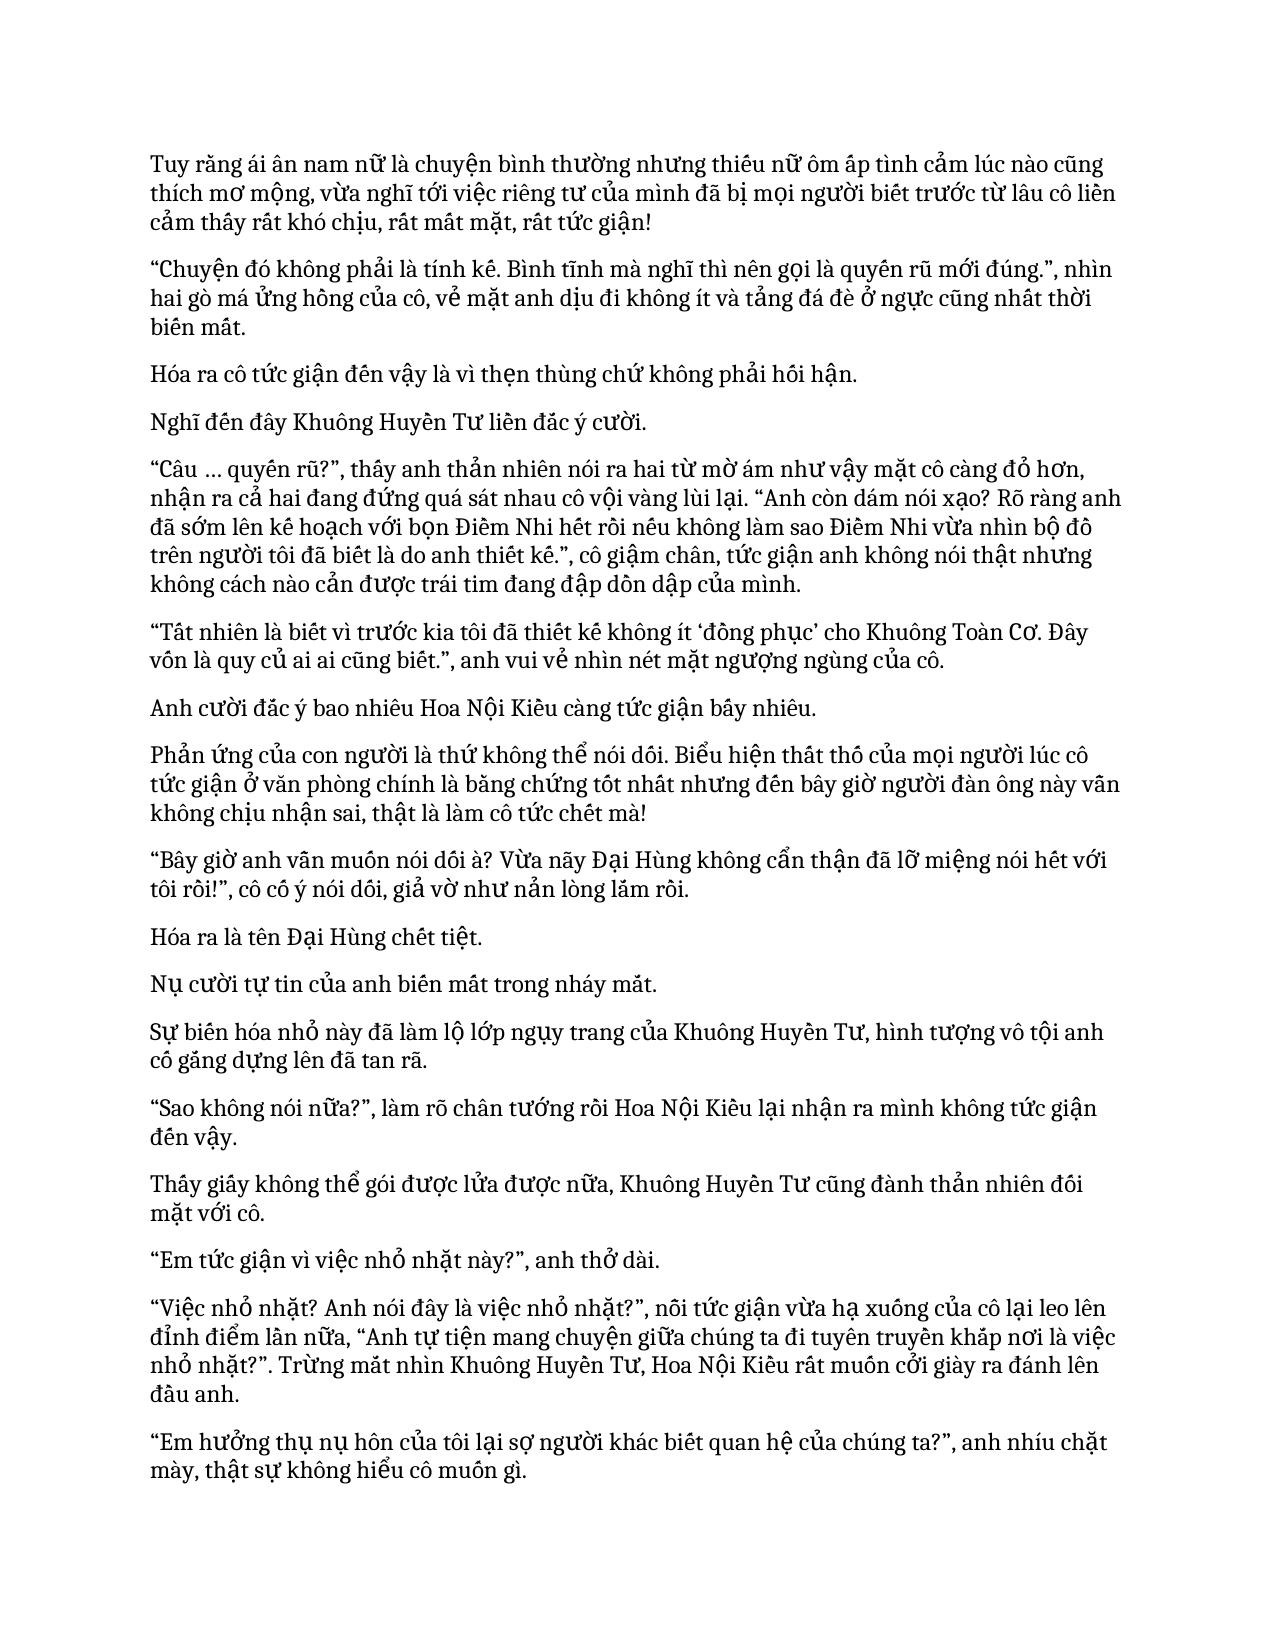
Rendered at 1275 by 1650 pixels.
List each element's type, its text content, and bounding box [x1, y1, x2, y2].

text “Sao không nói nữa?”, làm rõ chân tướng rồi Hoa Nội Kiều lại nhận ra mình không tức giận đến vậy. [150, 1094, 1125, 1151]
text Phản ứng của con người là thứ không thể nói dối. Biểu hiện thất thố của mọi người lúc cô tức giận ở văn phòng chính là bằng chứng tốt nhất nhưng đến bây giờ người đàn ông này vẫn không chịu nhận sai, thật là làm cô tức chết mà! [150, 741, 1125, 827]
text Nụ cười tự tin của anh biến mất trong nháy mắt. [150, 970, 1125, 999]
text “Bây giờ anh vẫn muốn nói dối à? Vừa nãy Đại Hùng không cẩn thận đã lỡ miệng nói hết với tôi rồi!”, cô cố ý nói dối, giả vờ như nản lòng lắm rồi. [150, 846, 1125, 904]
text “Chuyện đó không phải là tính kế. Bình tĩnh mà nghĩ thì nên gọi là quyến rũ mới đúng.”, nhìn hai gò má ửng hồng của cô, vẻ mặt anh dịu đi không ít và tảng đá đè ở ngực cũng nhất thời biến mất. [150, 255, 1125, 341]
text Hóa ra là tên Đại Hùng chết tiệt. [150, 922, 1125, 951]
text Anh cười đắc ý bao nhiêu Hoa Nội Kiều càng tức giận bấy nhiêu. [150, 694, 1125, 722]
text “Câu … quyến rũ?”, thấy anh thản nhiên nói ra hai từ mờ ám như vậy mặt cô càng đỏ hơn, nhận ra cả hai đang đứng quá sát nhau cô vội vàng lùi lại. “Anh còn dám nói xạo? Rõ ràng anh đã sớm lên kế hoạch với bọn Điềm Nhi hết rồi nếu không làm sao Điềm Nhi vừa nhìn bộ đồ trên người tôi đã biết là do anh thiết kế.”, cô giậm chân, tức giận anh không nói thật nhưng không cách nào cản được trái tim đang đập dồn dập của mình. [150, 455, 1125, 599]
text “Tất nhiên là biết vì trước kia tôi đã thiết kế không ít ‘đồng phục’ cho Khuông Toàn Cơ. Đây vốn là quy củ ai ai cũng biết.”, anh vui vẻ nhìn nét mặt ngượng ngùng của cô. [150, 617, 1125, 675]
text Thấy giấy không thể gói được lửa được nữa, Khuông Huyền Tư cũng đành thản nhiên đối mặt với cô. [150, 1170, 1125, 1227]
text Tuy rằng ái ân nam nữ là chuyện bình thường nhưng thiếu nữ ôm ấp tình cảm lúc nào cũng thích mơ mộng, vừa nghĩ tới việc riêng tư của mình đã bị mọi người biết trước từ lâu cô liền cảm thấy rất khó chịu, rất mất mặt, rất tức giận! [150, 150, 1125, 236]
text Nghĩ đến đây Khuông Huyền Tư liền đắc ý cười. [150, 407, 1125, 436]
text Sự biến hóa nhỏ này đã làm lộ lớp ngụy trang của Khuông Huyền Tư, hình tượng vô tội anh cố gắng dựng lên đã tan rã. [150, 1017, 1125, 1075]
text “Việc nhỏ nhặt? Anh nói đây là việc nhỏ nhặt?”, nỗi tức giận vừa hạ xuống của cô lại leo lên đỉnh điểm lần nữa, “Anh tự tiện mang chuyện giữa chúng ta đi tuyên truyền khắp nơi là việc nhỏ nhặt?”. Trừng mắt nhìn Khuông Huyền Tư, Hoa Nội Kiều rất muốn cởi giày ra đánh lên đầu anh. [150, 1294, 1125, 1409]
text Hóa ra cô tức giận đến vậy là vì thẹn thùng chứ không phải hối hận. [150, 360, 1125, 389]
text “Em tức giận vì việc nhỏ nhặt này?”, anh thở dài. [150, 1246, 1125, 1275]
text “Em hưởng thụ nụ hôn của tôi lại sợ người khác biết quan hệ của chúng ta?”, anh nhíu chặt mày, thật sự không hiểu cô muốn gì. [150, 1427, 1125, 1485]
